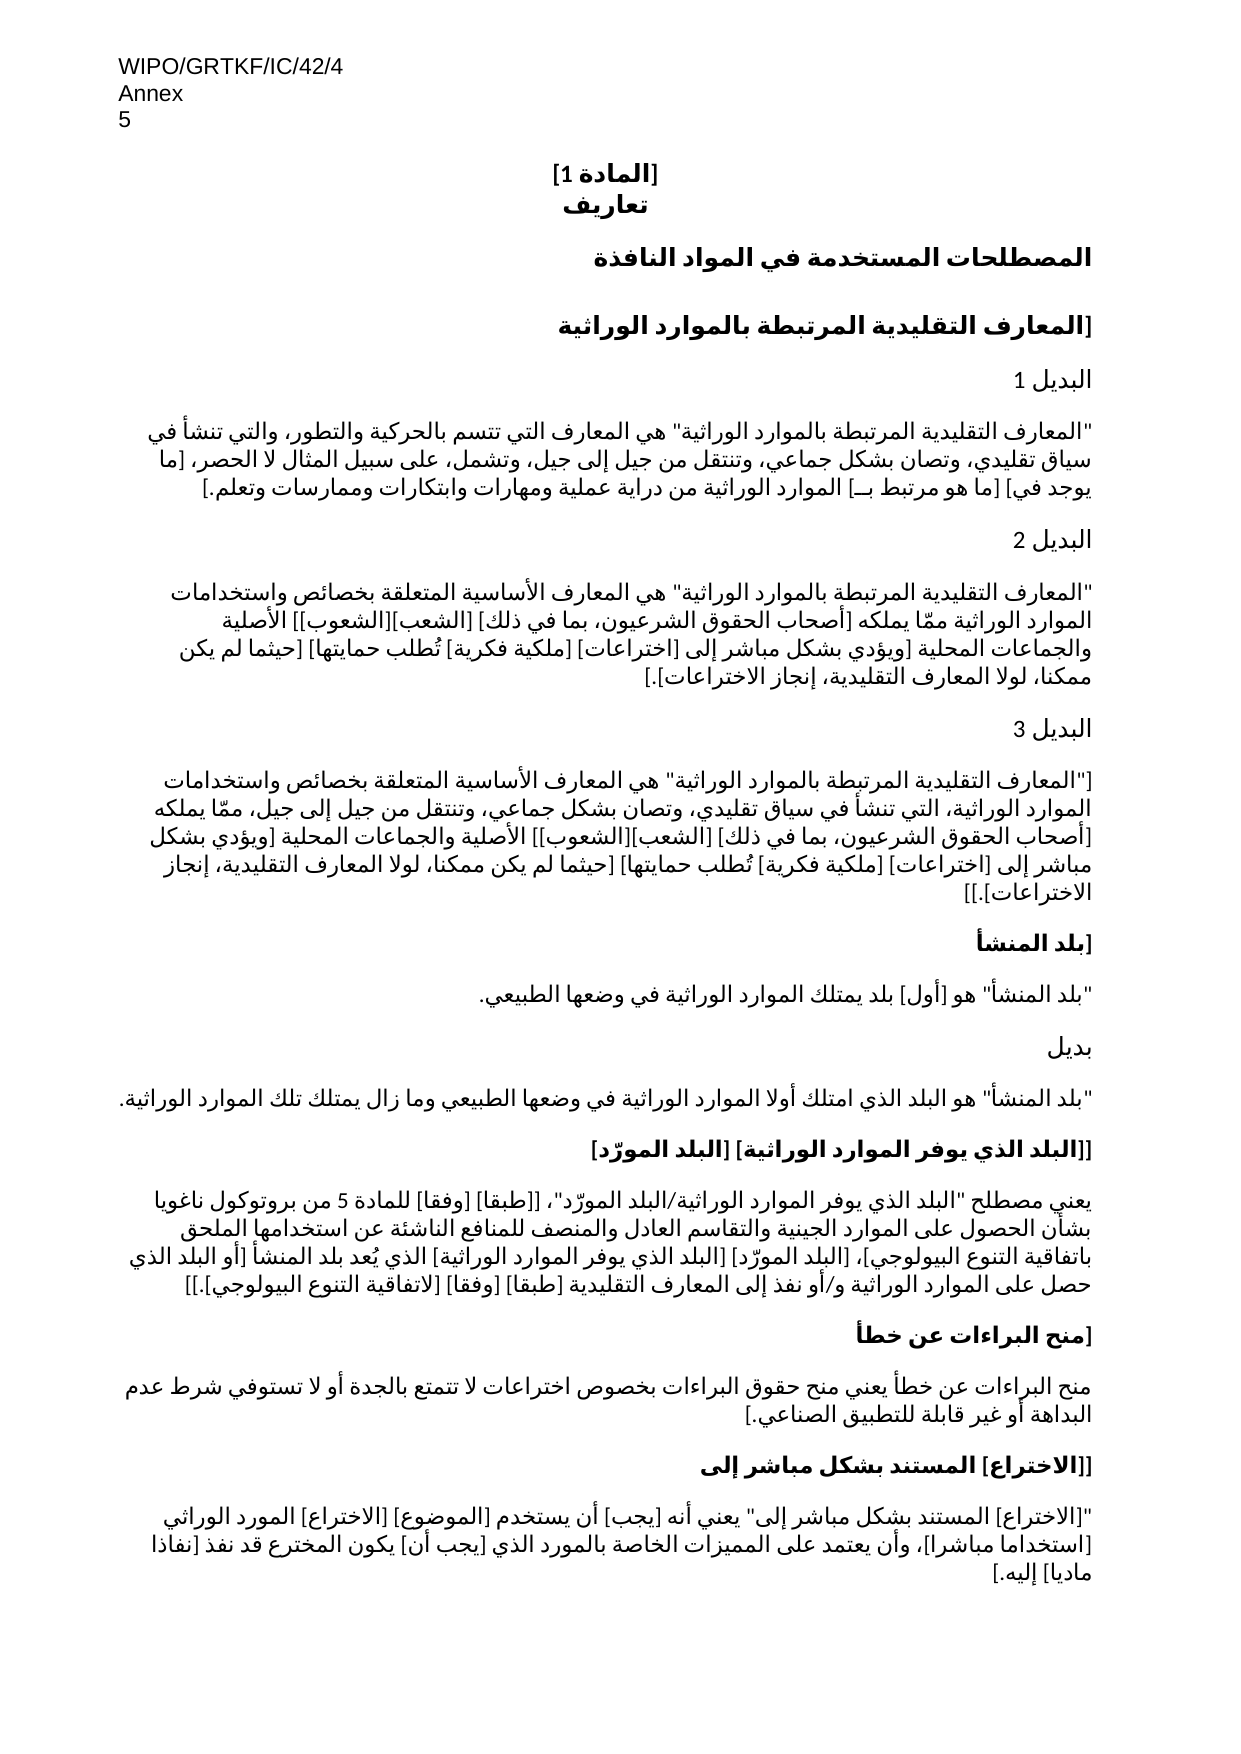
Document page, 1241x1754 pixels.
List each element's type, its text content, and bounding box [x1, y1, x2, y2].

text البديل 1 [118, 364, 1092, 394]
text بديل [118, 1031, 1092, 1062]
text [منح البراءات عن خطأ [118, 1321, 1092, 1349]
text ["المعارف التقليدية المرتبطة بالموارد الوراثية" هي المعارف الأساسية المتعلقة بخصائص واستخدامات الموارد الوراثية، التي تنشأ في سياق تقليدي، وتصان بشكل جماعي، وتنتقل من جيل إلى جيل، ممّا يملكه [أصحاب الحقوق الشرعيون، بما في ذلك] [الشعب][الشعوب]] الأصلية والجماعات المحلية [ويؤدي بشكل مباشر إلى [اختراعات] [ملكية فكرية] تُطلب حمايتها] [حيثما لم يكن ممكنا، لولا المعارف التقليدية، إنجاز الاختراعات].]] [118, 766, 1092, 906]
text [[البلد الذي يوفر الموارد الوراثية] [البلد المورّد] [118, 1136, 1092, 1163]
text "المعارف التقليدية المرتبطة بالموارد الوراثية" هي المعارف التي تتسم بالحركية والتطور، والتي تنشأ في سياق تقليدي، وتصان بشكل جماعي، وتنتقل من جيل إلى جيل، وتشمل، على سبيل المثال لا الحصر، [ما يوجد في] [ما هو مرتبط بــ] الموارد الوراثية من دراية عملية ومهارات وابتكارات وممارسات وتعلم.] [118, 417, 1092, 501]
text [بلد المنشأ [118, 929, 1092, 957]
text المصطلحات المستخدمة في المواد النافذة [118, 242, 1092, 273]
text "[الاختراع] المستند بشكل مباشر إلى" يعني أنه [يجب] أن يستخدم [الموضوع] [الاختراع] المورد الوراثي [استخداما مباشرا]، وأن يعتمد على المميزات الخاصة بالمورد الذي [يجب أن] يكون المخترع قد نفذ [نفاذا ماديا] إليه.] [118, 1502, 1092, 1586]
text منح البراءات عن خطأ يعني منح حقوق البراءات بخصوص اختراعات لا تتمتع بالجدة أو لا تستوفي شرط عدم البداهة أو غير قابلة للتطبيق الصناعي.] [118, 1372, 1092, 1428]
text يعني مصطلح "البلد الذي يوفر الموارد الوراثية/البلد المورّد"، [[طبقا] [وفقا] للمادة 5 من بروتوكول ناغويا بشأن الحصول على الموارد الجينية والتقاسم العادل والمنصف للمنافع الناشئة عن استخدامها الملحق باتفاقية التنوع البيولوجي]، [البلد المورّد] [البلد الذي يوفر الموارد الوراثية] الذي يُعد بلد المنشأ [أو البلد الذي حصل على الموارد الوراثية و/أو نفذ إلى المعارف التقليدية [طبقا] [وفقا] [لاتفاقية التنوع البيولوجي].]] [118, 1186, 1092, 1298]
text [[الاختراع] المستند بشكل مباشر إلى [118, 1451, 1092, 1479]
text [المعارف التقليدية المرتبطة بالموارد الوراثية [118, 311, 1092, 341]
text "بلد المنشأ" هو البلد الذي امتلك أولا الموارد الوراثية في وضعها الطبيعي وما زال يمتلك تلك الموارد الوراثية. [118, 1084, 1092, 1113]
text البديل 3 [118, 713, 1092, 743]
text [المادة 1] [118, 158, 1092, 189]
text تعاريف [118, 189, 1092, 219]
text "بلد المنشأ" هو [أول] بلد يمتلك الموارد الوراثية في وضعها الطبيعي. [118, 980, 1092, 1008]
text "المعارف التقليدية المرتبطة بالموارد الوراثية" هي المعارف الأساسية المتعلقة بخصائص واستخدامات الموارد الوراثية ممّا يملكه [أصحاب الحقوق الشرعيون، بما في ذلك] [الشعب][الشعوب]] الأصلية والجماعات المحلية [ويؤدي بشكل مباشر إلى [اختراعات] [ملكية فكرية] تُطلب حمايتها] [حيثما لم يكن ممكنا، لولا المعارف التقليدية، إنجاز الاختراعات].] [118, 578, 1092, 690]
text البديل 2 [118, 524, 1092, 555]
